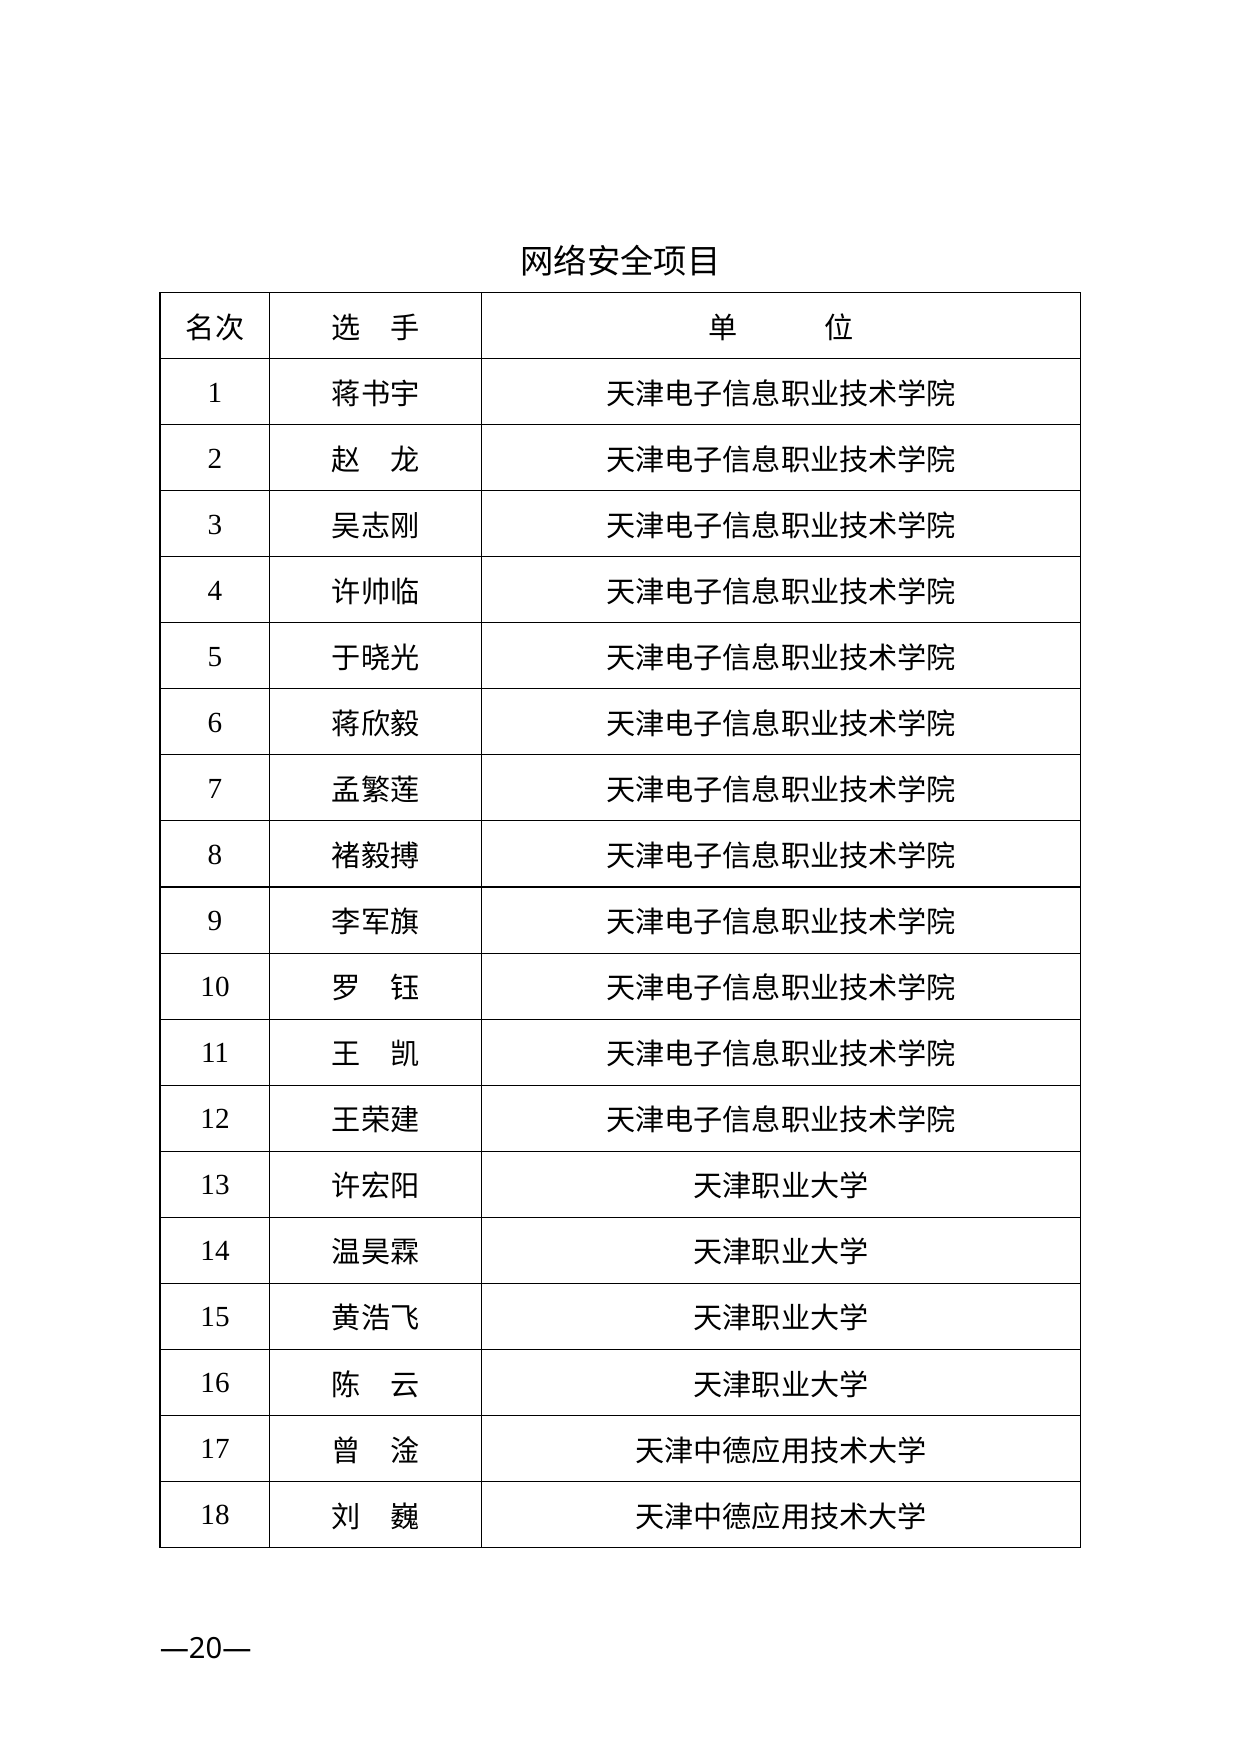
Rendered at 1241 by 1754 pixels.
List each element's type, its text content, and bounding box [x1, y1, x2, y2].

table_cell 王 凯 [270, 1020, 481, 1084]
table_cell 2 [161, 425, 269, 490]
table_header 名次 [161, 293, 269, 358]
table_cell 王荣建 [270, 1086, 481, 1151]
table_cell 1 [161, 359, 269, 424]
table_cell 李军旗 [270, 888, 481, 952]
table_cell 天津电子信息职业技术学院 [482, 557, 1080, 622]
table_header 单 位 [482, 293, 1080, 358]
table_cell 18 [161, 1482, 269, 1547]
table_cell 8 [161, 821, 269, 886]
table_cell 天津中德应用技术大学 [482, 1416, 1080, 1481]
table_cell 褚毅搏 [270, 821, 481, 886]
table_cell 黄浩飞 [270, 1284, 481, 1349]
table_cell 曾 淦 [270, 1416, 481, 1481]
table_cell 陈 云 [270, 1350, 481, 1415]
table_cell 蒋欣毅 [270, 689, 481, 754]
table_cell 17 [161, 1416, 269, 1481]
table_cell 天津职业大学 [482, 1218, 1080, 1283]
table_cell 14 [161, 1218, 269, 1283]
table_cell 3 [161, 491, 269, 556]
table_header 选 手 [270, 293, 481, 358]
table_cell 10 [161, 954, 269, 1018]
table_cell 天津职业大学 [482, 1152, 1080, 1217]
table_cell 天津电子信息职业技术学院 [482, 623, 1080, 688]
table_cell 赵 龙 [270, 425, 481, 490]
table_cell 5 [161, 623, 269, 688]
table_cell 天津职业大学 [482, 1284, 1080, 1349]
table_cell 孟繁莲 [270, 755, 481, 820]
table_cell 天津中德应用技术大学 [482, 1482, 1080, 1547]
table_cell 许帅临 [270, 557, 481, 622]
table_cell 4 [161, 557, 269, 622]
table_cell 天津电子信息职业技术学院 [482, 425, 1080, 490]
table_cell 天津电子信息职业技术学院 [482, 491, 1080, 556]
table_cell 天津电子信息职业技术学院 [482, 954, 1080, 1018]
table_cell 11 [161, 1020, 269, 1084]
table_cell 天津电子信息职业技术学院 [482, 888, 1080, 952]
text 网络安全项目 [159, 227, 1081, 292]
table_cell 温昊霖 [270, 1218, 481, 1283]
table_cell 16 [161, 1350, 269, 1415]
table_cell 天津电子信息职业技术学院 [482, 821, 1080, 886]
table_cell 天津电子信息职业技术学院 [482, 755, 1080, 820]
table_cell 刘 巍 [270, 1482, 481, 1547]
table_cell 于晓光 [270, 623, 481, 688]
table_cell 9 [161, 888, 269, 952]
table_cell 7 [161, 755, 269, 820]
table_cell 13 [161, 1152, 269, 1217]
table_cell 天津电子信息职业技术学院 [482, 1086, 1080, 1151]
table_cell 吴志刚 [270, 491, 481, 556]
table_cell 蒋书宇 [270, 359, 481, 424]
table_cell 天津职业大学 [482, 1350, 1080, 1415]
table_cell 15 [161, 1284, 269, 1349]
table_cell 天津电子信息职业技术学院 [482, 359, 1080, 424]
table_cell 罗 钰 [270, 954, 481, 1018]
table_cell 天津电子信息职业技术学院 [482, 689, 1080, 754]
table_cell 12 [161, 1086, 269, 1151]
table_cell 6 [161, 689, 269, 754]
table_cell 许宏阳 [270, 1152, 481, 1217]
table_cell 天津电子信息职业技术学院 [482, 1020, 1080, 1084]
